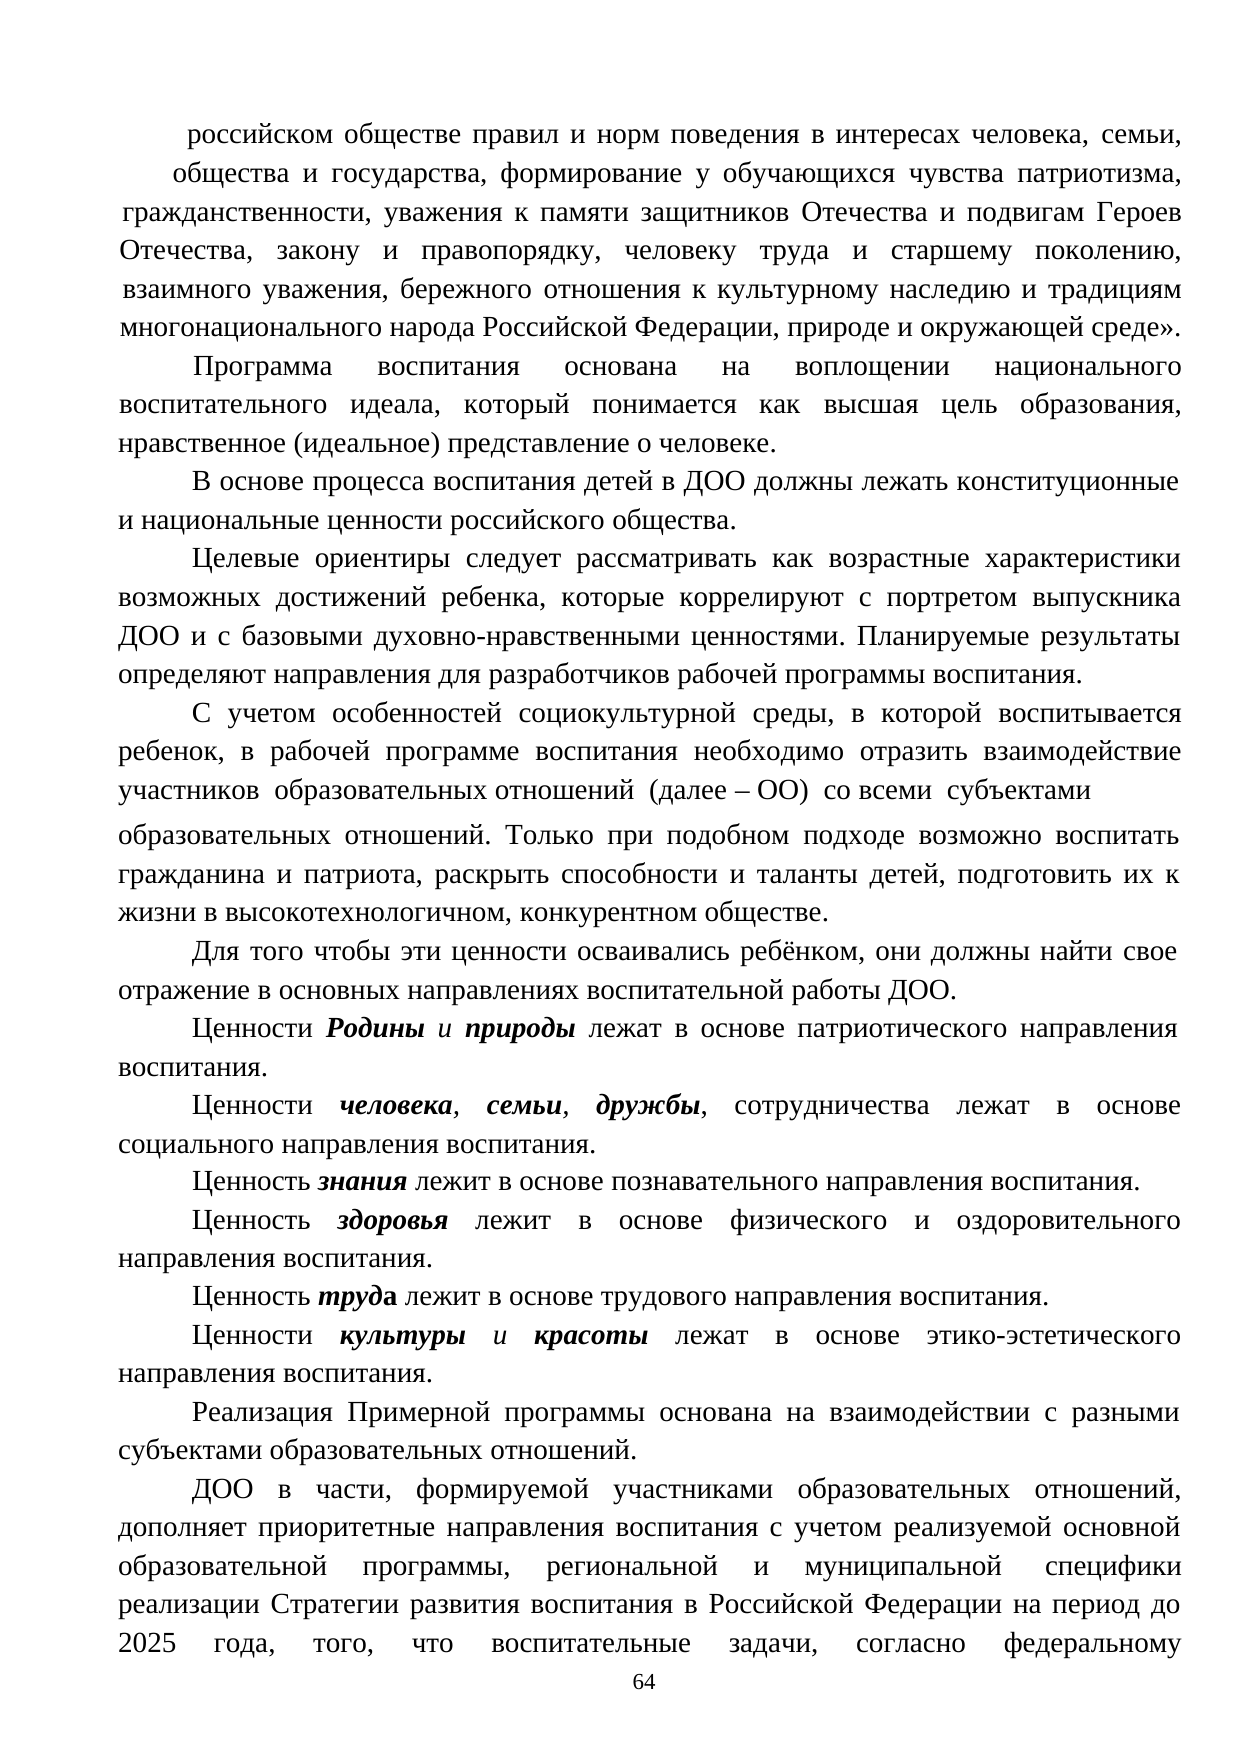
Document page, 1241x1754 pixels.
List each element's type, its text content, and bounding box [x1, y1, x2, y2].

text В основе процесса воспитания детей в ДОО должны лежать конституционные и национальные ценности российского общества. [118, 463, 1181, 536]
text С учетом особенностей социокультурной среды, в которой воспитывается ребенок, в рабочей программе воспитания необходимо отразить взаимодействие участников образовательных отношений (далее – ОО) со всеми субъектами [118, 695, 1182, 806]
text Для того чтобы эти ценности осваивались ребёнком, они должны найти свое отражение в основных направлениях воспитательной работы ДОО. [118, 933, 1209, 1005]
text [118, 1471, 1182, 1659]
text образовательных отношений. Только при подобном подходе возможно воспитать гражданина и патриота, раскрыть способности и таланты детей, подготовить их к жизни в высокотехнологичном, конкурентном обществе. [118, 817, 1181, 928]
text Ценность знания лежит в основе познавательного направления воспитания. [192, 1164, 1209, 1197]
text Ценности Родины и природы лежат в основе патриотического направления воспитания. [118, 1010, 1209, 1082]
text нравственное (идеальное) представление о человеке. [118, 425, 1209, 458]
text Ценности человека, семьи, дружбы, сотрудничества лежат в основе социального направления воспитания. [118, 1087, 1181, 1159]
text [118, 117, 1182, 420]
text Целевые ориентиры следует рассматривать как возрастные характеристики возможных достижений ребенка, которые коррелируют с портретом выпускника ДОО и с базовыми духовно-нравственными ценностями. Планируемые результаты определяют направления для разработчиков рабочей программы воспитания. [118, 541, 1181, 690]
text Ценности культуры и красоты лежат в основе этико-эстетического направления воспитания. [118, 1317, 1181, 1389]
text Ценность здоровья лежит в основе физического и оздоровительного направления воспитания. [118, 1202, 1181, 1274]
text Реализация Примерной программы основана на взаимодействии с разными субъектами образовательных отношений. [118, 1394, 1181, 1466]
text Ценность труда лежит в основе трудового направления воспитания. [192, 1279, 1209, 1312]
